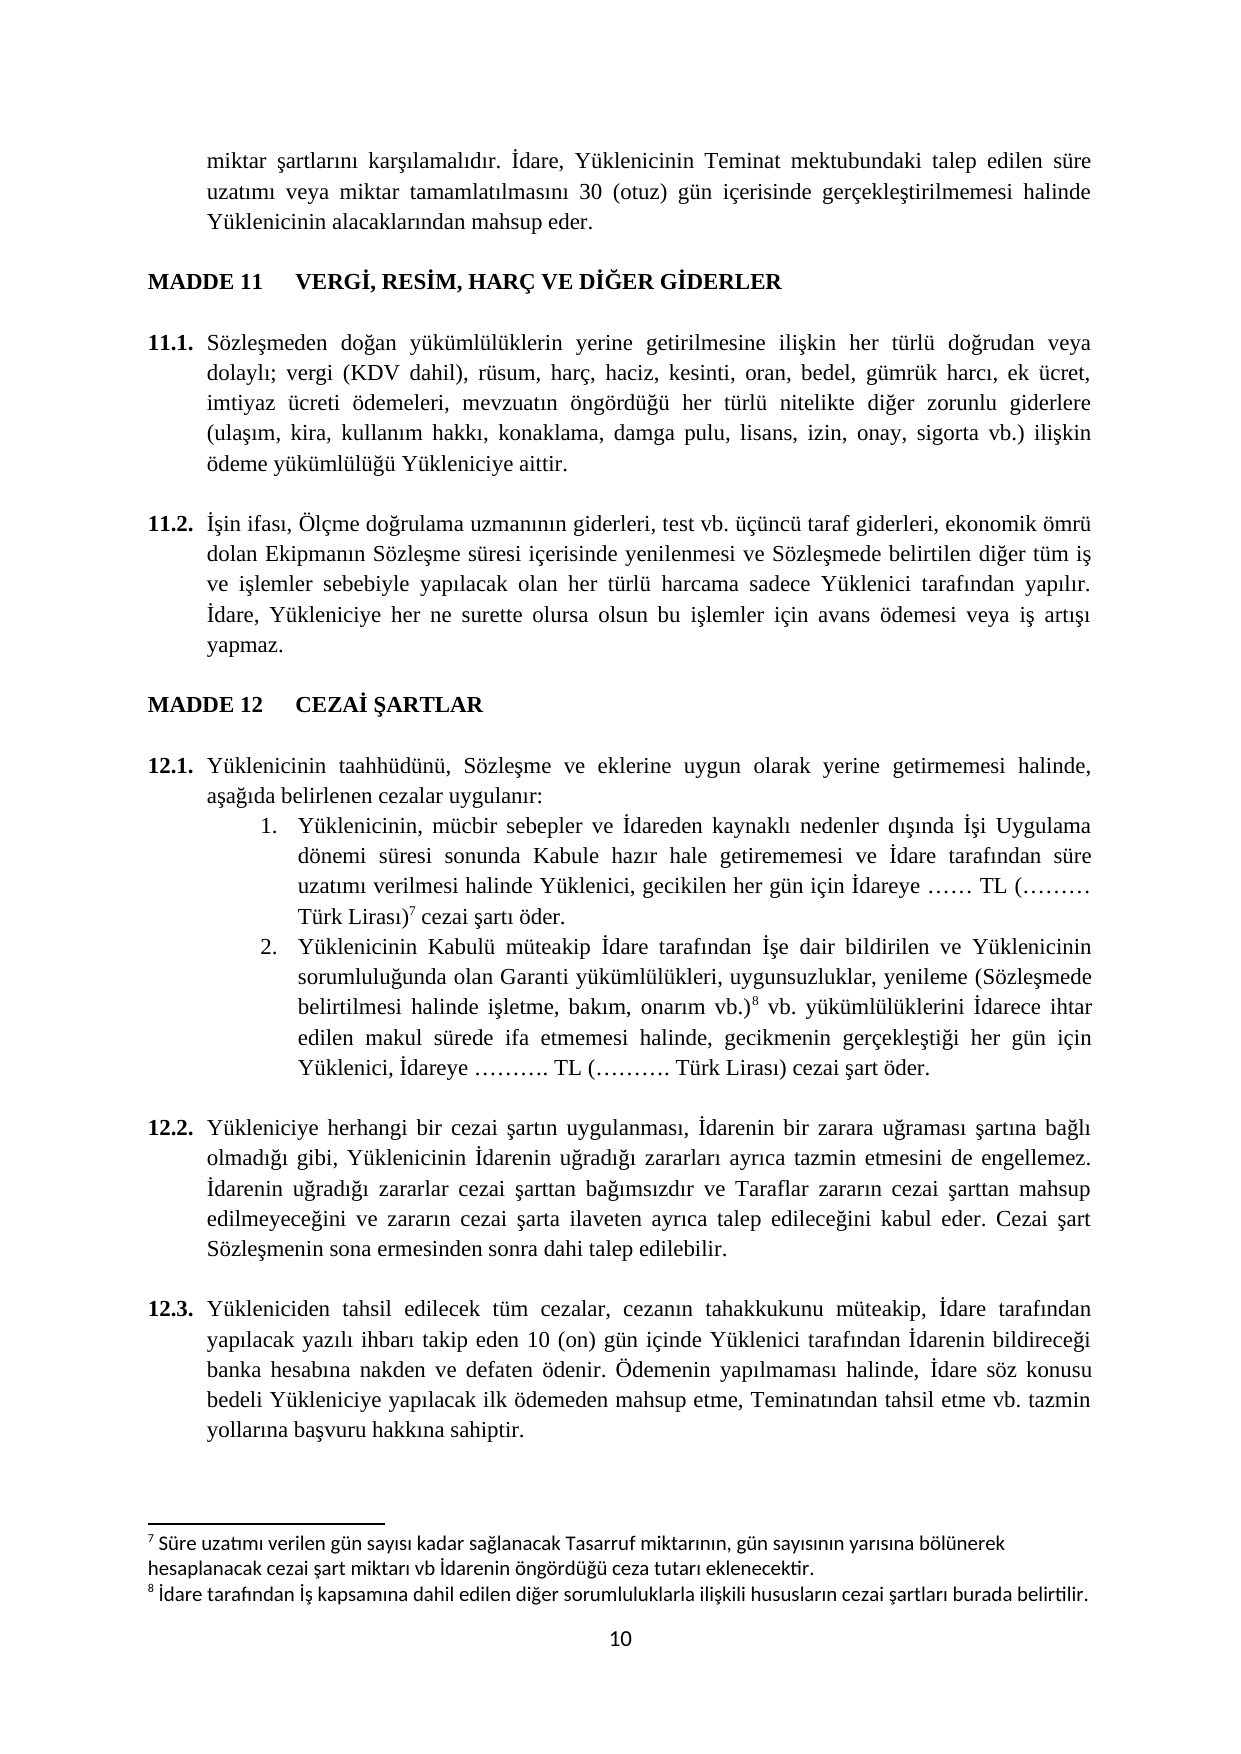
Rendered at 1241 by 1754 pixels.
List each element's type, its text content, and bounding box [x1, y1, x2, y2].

list Yüklenicinin, mücbir sebepler ve İdareden kaynaklı nedenler dışında İşi Uygulama dönemi süresi sonunda Kabule hazır hale getirememesi ve İdare tarafından süre uzatımı verilmesi halinde Yüklenici, gecikilen her gün için İdareye …… TL (……… Türk Lirası) cezai şartı öder. [260, 812, 1093, 929]
list Yüklenicinin taahhüdünü, Sözleşme ve eklerine uygun olarak yerine getirmemesi halinde, aşağıda belirlenen cezalar uygulanır: [148, 752, 1093, 808]
list İşin ifası, Ölçme doğrulama uzmanının giderleri, test vb. üçüncü taraf giderleri, ekonomik ömrü dolan Ekipmanın Sözleşme süresi içerisinde yenilenmesi ve Sözleşmede belirtilen diğer tüm iş ve işlemler sebebiyle yapılacak olan her türlü harcama sadece Yüklenici tarafından yapılır. İdare, Yükleniciye her ne surette olursa olsun bu işlemler için avans ödemesi veya iş artışı yapmaz. [148, 510, 1093, 657]
list CEZAİ ŞARTLAR [148, 691, 1093, 718]
list Yükleniciye herhangi bir cezai şartın uygulanması, İdarenin bir zarara uğraması şartına bağlı olmadığı gibi, Yüklenicinin İdarenin uğradığı zararları ayrıca tazmin etmesini de engellemez. İdarenin uğradığı zararlar cezai şarttan bağımsızdır ve Taraflar zararın cezai şarttan mahsup edilmeyeceğini ve zararın cezai şarta ilaveten ayrıca talep edileceğini kabul eder. Cezai şart Sözleşmenin sona ermesinden sonra dahi talep edilebilir. [148, 1114, 1093, 1261]
list Yükleniciden tahsil edilecek tüm cezalar, cezanın tahakkukunu müteakip, İdare tarafından yapılacak yazılı ihbarı takip eden 10 (on) gün içinde Yüklenici tarafından İdarenin bildireceği banka hesabına nakden ve defaten ödenir. Ödemenin yapılmaması halinde, İdare söz konusu bedeli Yükleniciye yapılacak ilk ödemeden mahsup etme, Teminatından tahsil etme vb. tazmin yollarına başvuru hakkına sahiptir. [148, 1296, 1093, 1443]
list Sözleşmeden doğan yükümlülüklerin yerine getirilmesine ilişkin her türlü doğrudan veya dolaylı; vergi (KDV dahil), rüsum, harç, haciz, kesinti, oran, bedel, gümrük harcı, ek ücret, imtiyaz ücreti ödemeleri, mevzuatın öngördüğü her türlü nitelikte diğer zorunlu giderlere (ulaşım, kira, kullanım hakkı, konaklama, damga pulu, lisans, izin, onay, sigorta vb.) ilişkin ödeme yükümlülüğü Yükleniciye aittir. [148, 329, 1093, 476]
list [148, 148, 1093, 234]
list VERGİ, RESİM, HARÇ VE DİĞER GİDERLER [148, 268, 1093, 295]
list Yüklenicinin Kabulü müteakip İdare tarafından İşe dair bildirilen ve Yüklenicinin sorumluluğunda olan Garanti yükümlülükleri, uygunsuzluklar, yenileme (Sözleşmede belirtilmesi halinde işletme, bakım, onarım vb.) vb. yükümlülüklerini İdarece ihtar edilen makul sürede ifa etmemesi halinde, gecikmenin gerçekleştiği her gün için Yüklenici, İdareye ………. TL (………. Türk Lirası) cezai şart öder. [260, 933, 1093, 1080]
